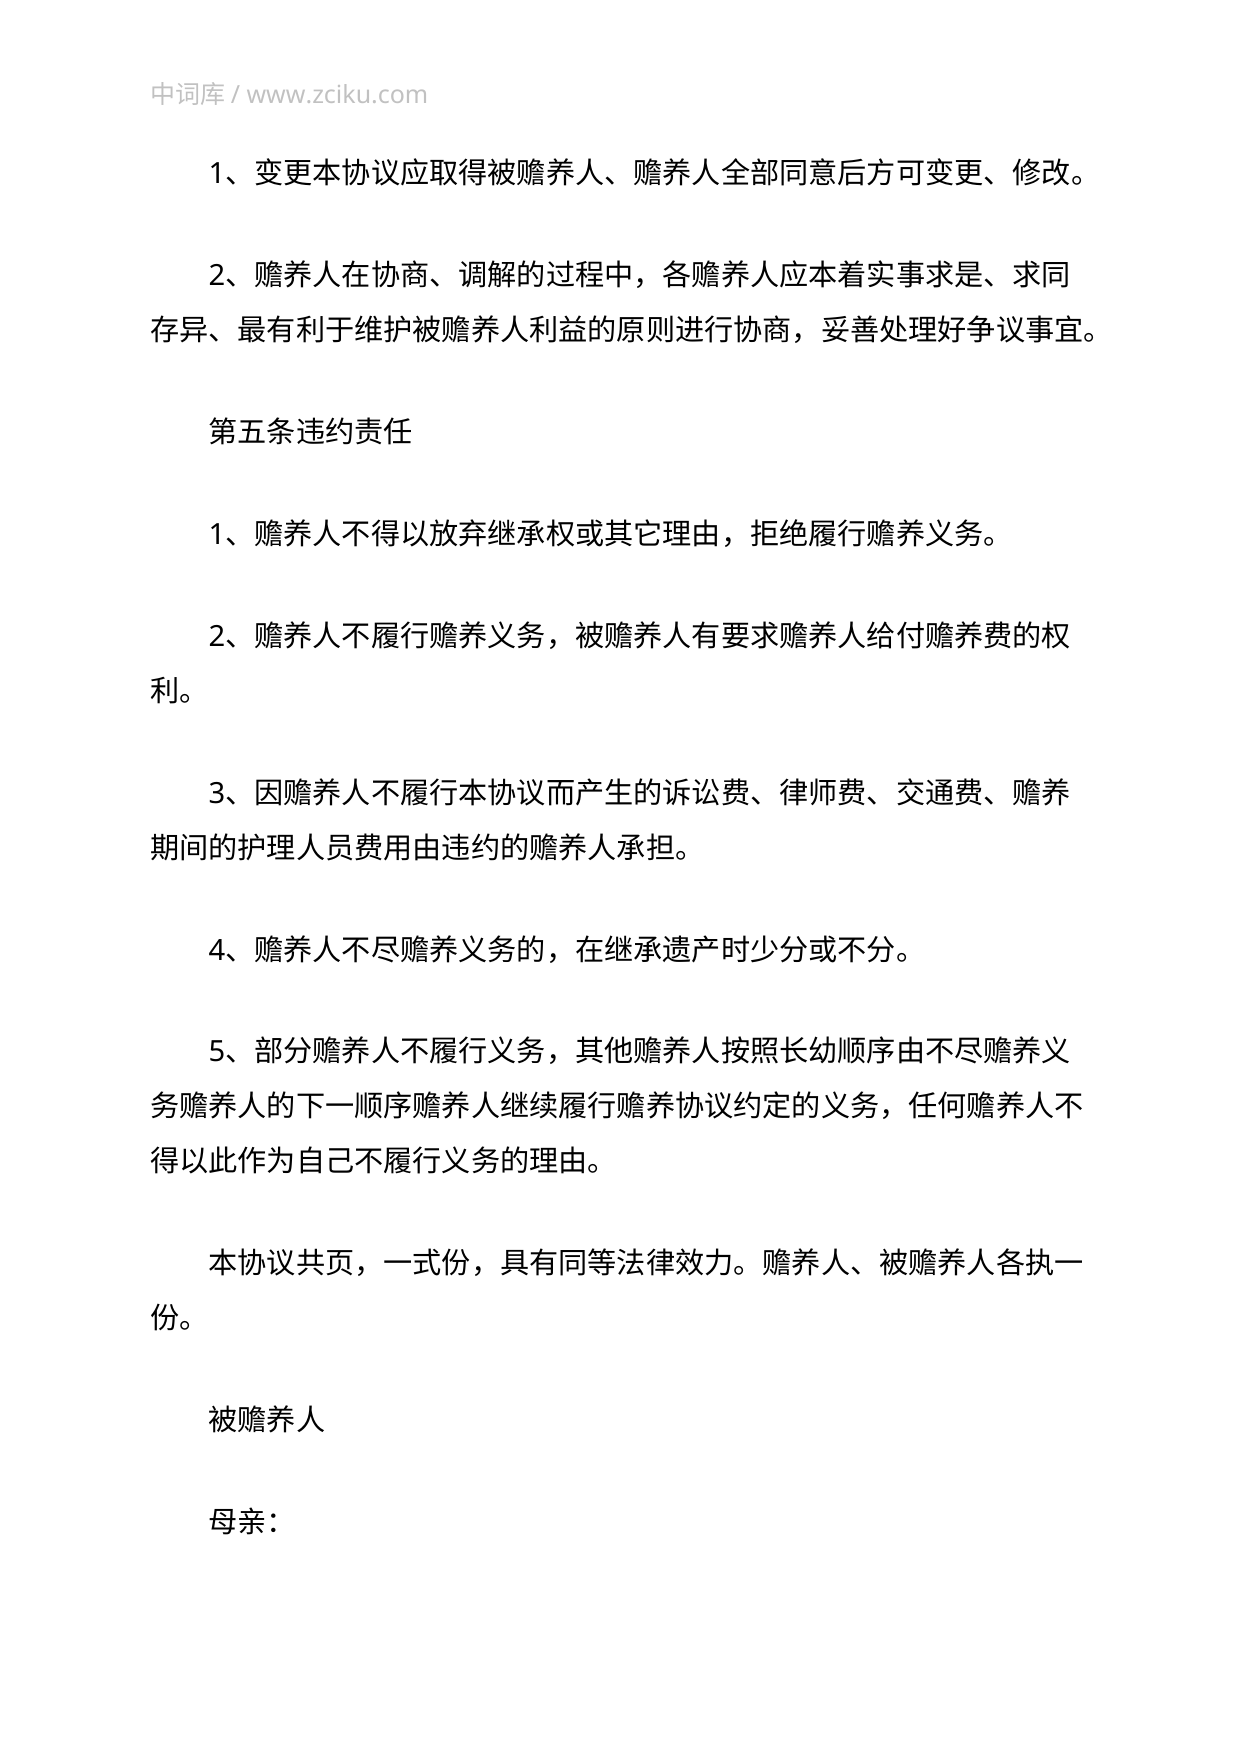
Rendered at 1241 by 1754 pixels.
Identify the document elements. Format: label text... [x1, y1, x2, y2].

text 2、赡养人不履行赡养义务，被赡养人有要求赡养人给付赡养费的权利。 [150, 612, 1090, 710]
text 2、赡养人在协商、调解的过程中，各赡养人应本着实事求是、求同存异、最有利于维护被赡养人利益的原则进行协商，妥善处理好争议事宜。 [150, 252, 1090, 349]
text 1、赡养人不得以放弃继承权或其它理由，拒绝履行赡养义务。 [150, 511, 1090, 553]
text 第五条违约责任 [150, 409, 1090, 451]
text 5、部分赡养人不履行义务，其他赡养人按照长幼顺序由不尽赡养义务赡养人的下一顺序赡养人继续履行赡养协议约定的义务，任何赡养人不得以此作为自己不履行义务的理由。 [150, 1028, 1090, 1180]
text 本协议共页，一式份，具有同等法律效力。赡养人、被赡养人各执一份。 [150, 1240, 1090, 1337]
text 4、赡养人不尽赡养义务的，在继承遗产时少分或不分。 [150, 926, 1090, 968]
text 母亲： [150, 1498, 1090, 1540]
text 1、变更本协议应取得被赡养人、赡养人全部同意后方可变更、修改。 [150, 150, 1090, 192]
text 3、因赡养人不履行本协议而产生的诉讼费、律师费、交通费、赡养期间的护理人员费用由违约的赡养人承担。 [150, 769, 1090, 867]
text 被赡养人 [150, 1396, 1090, 1439]
